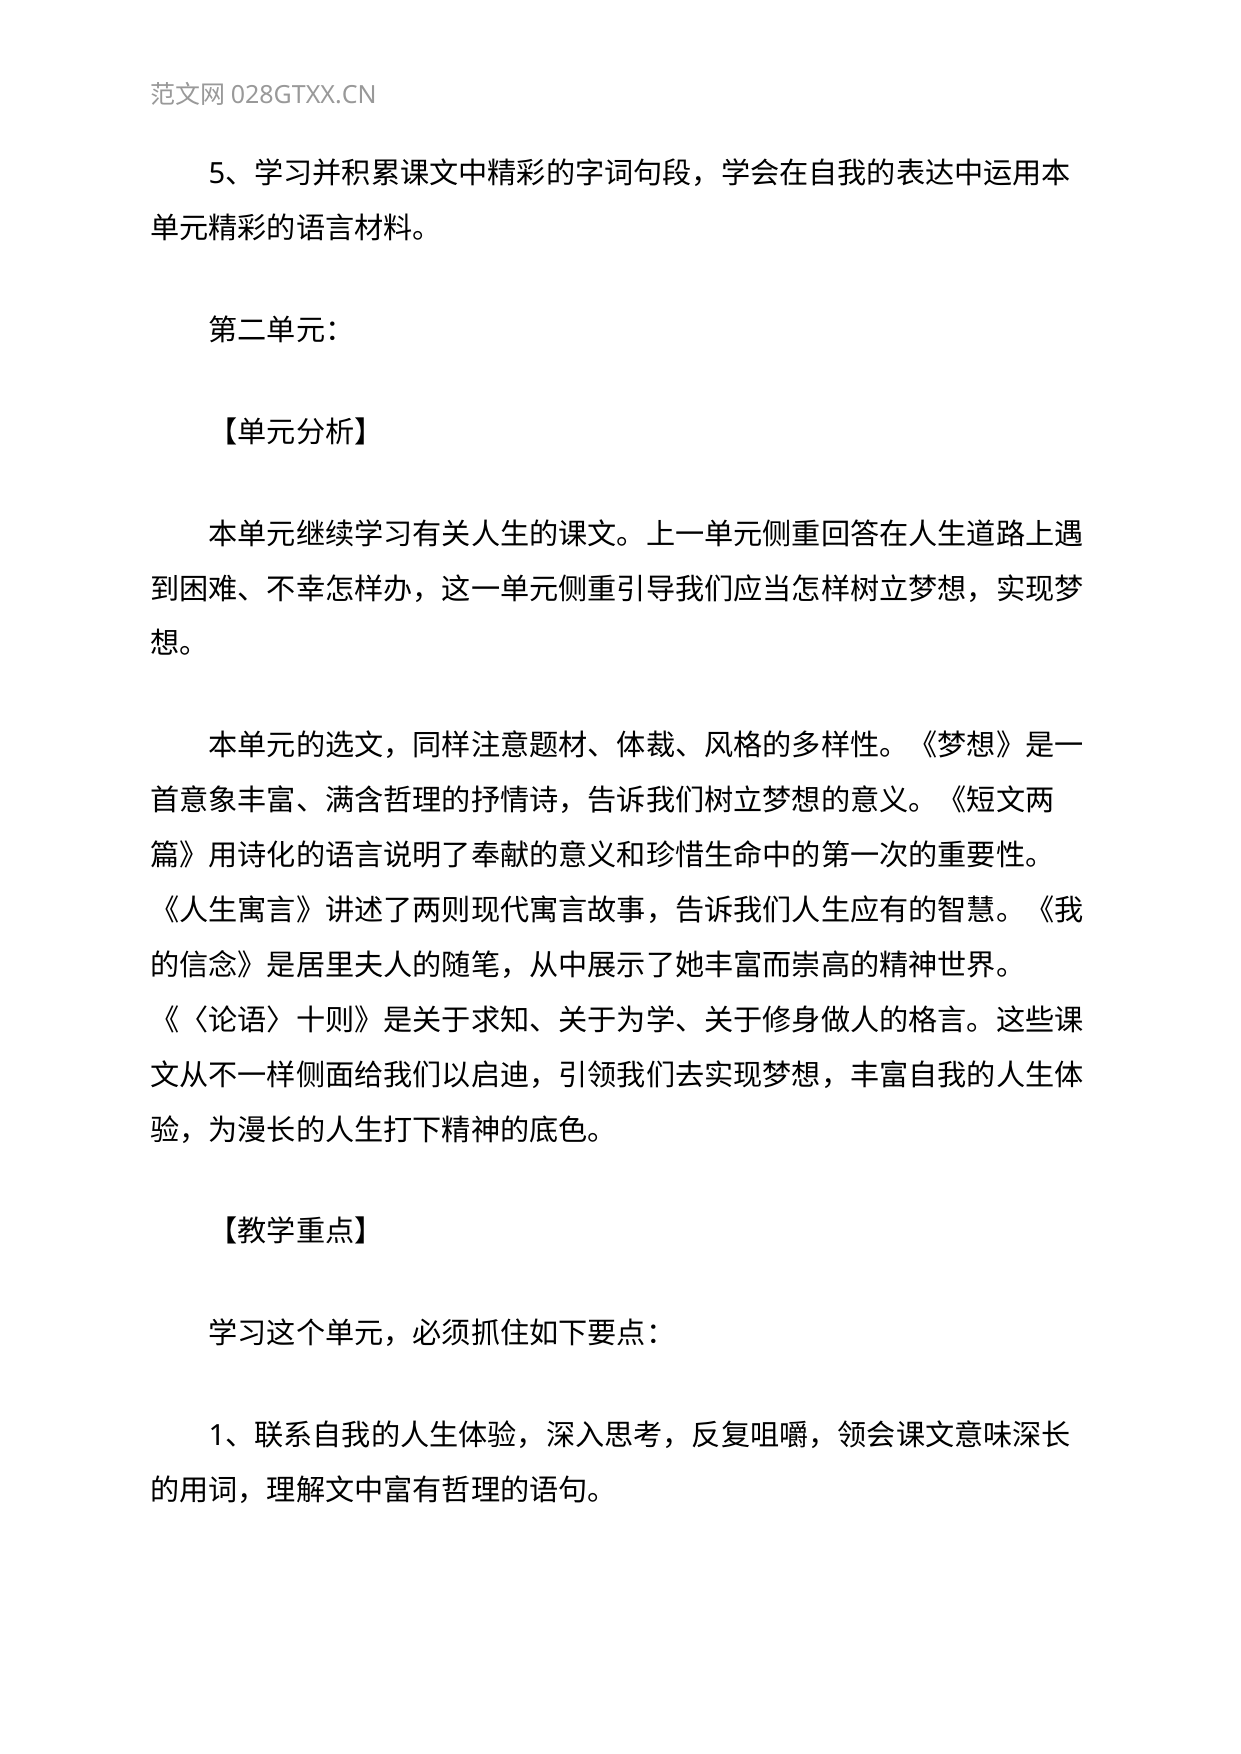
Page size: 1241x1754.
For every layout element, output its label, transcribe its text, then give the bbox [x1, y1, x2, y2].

text 【单元分析】 [150, 408, 1090, 451]
text 1、联系自我的人生体验，深入思考，反复咀嚼，领会课文意味深长的用词，理解文中富有哲理的语句。 [150, 1411, 1090, 1509]
text 本单元的选文，同样注意题材、体裁、风格的多样性。《梦想》是一首意象丰富、满含哲理的抒情诗，告诉我们树立梦想的意义。《短文两篇》用诗化的语言说明了奉献的意义和珍惜生命中的第一次的重要性。《人生寓言》讲述了两则现代寓言故事，告诉我们人生应有的智慧。《我的信念》是居里夫人的随笔，从中展示了她丰富而崇高的精神世界。《〈论语〉十则》是关于求知、关于为学、关于修身做人的格言。这些课文从不一样侧面给我们以启迪，引领我们去实现梦想，丰富自我的人生体验，为漫长的人生打下精神的底色。 [150, 722, 1090, 1148]
text 学习这个单元，必须抓住如下要点： [150, 1310, 1090, 1352]
text 5、学习并积累课文中精彩的字词句段，学会在自我的表达中运用本单元精彩的语言材料。 [150, 150, 1090, 247]
text 【教学重点】 [150, 1208, 1090, 1250]
text 第二单元： [150, 307, 1090, 349]
text 本单元继续学习有关人生的课文。上一单元侧重回答在人生道路上遇到困难、不幸怎样办，这一单元侧重引导我们应当怎样树立梦想，实现梦想。 [150, 510, 1090, 662]
